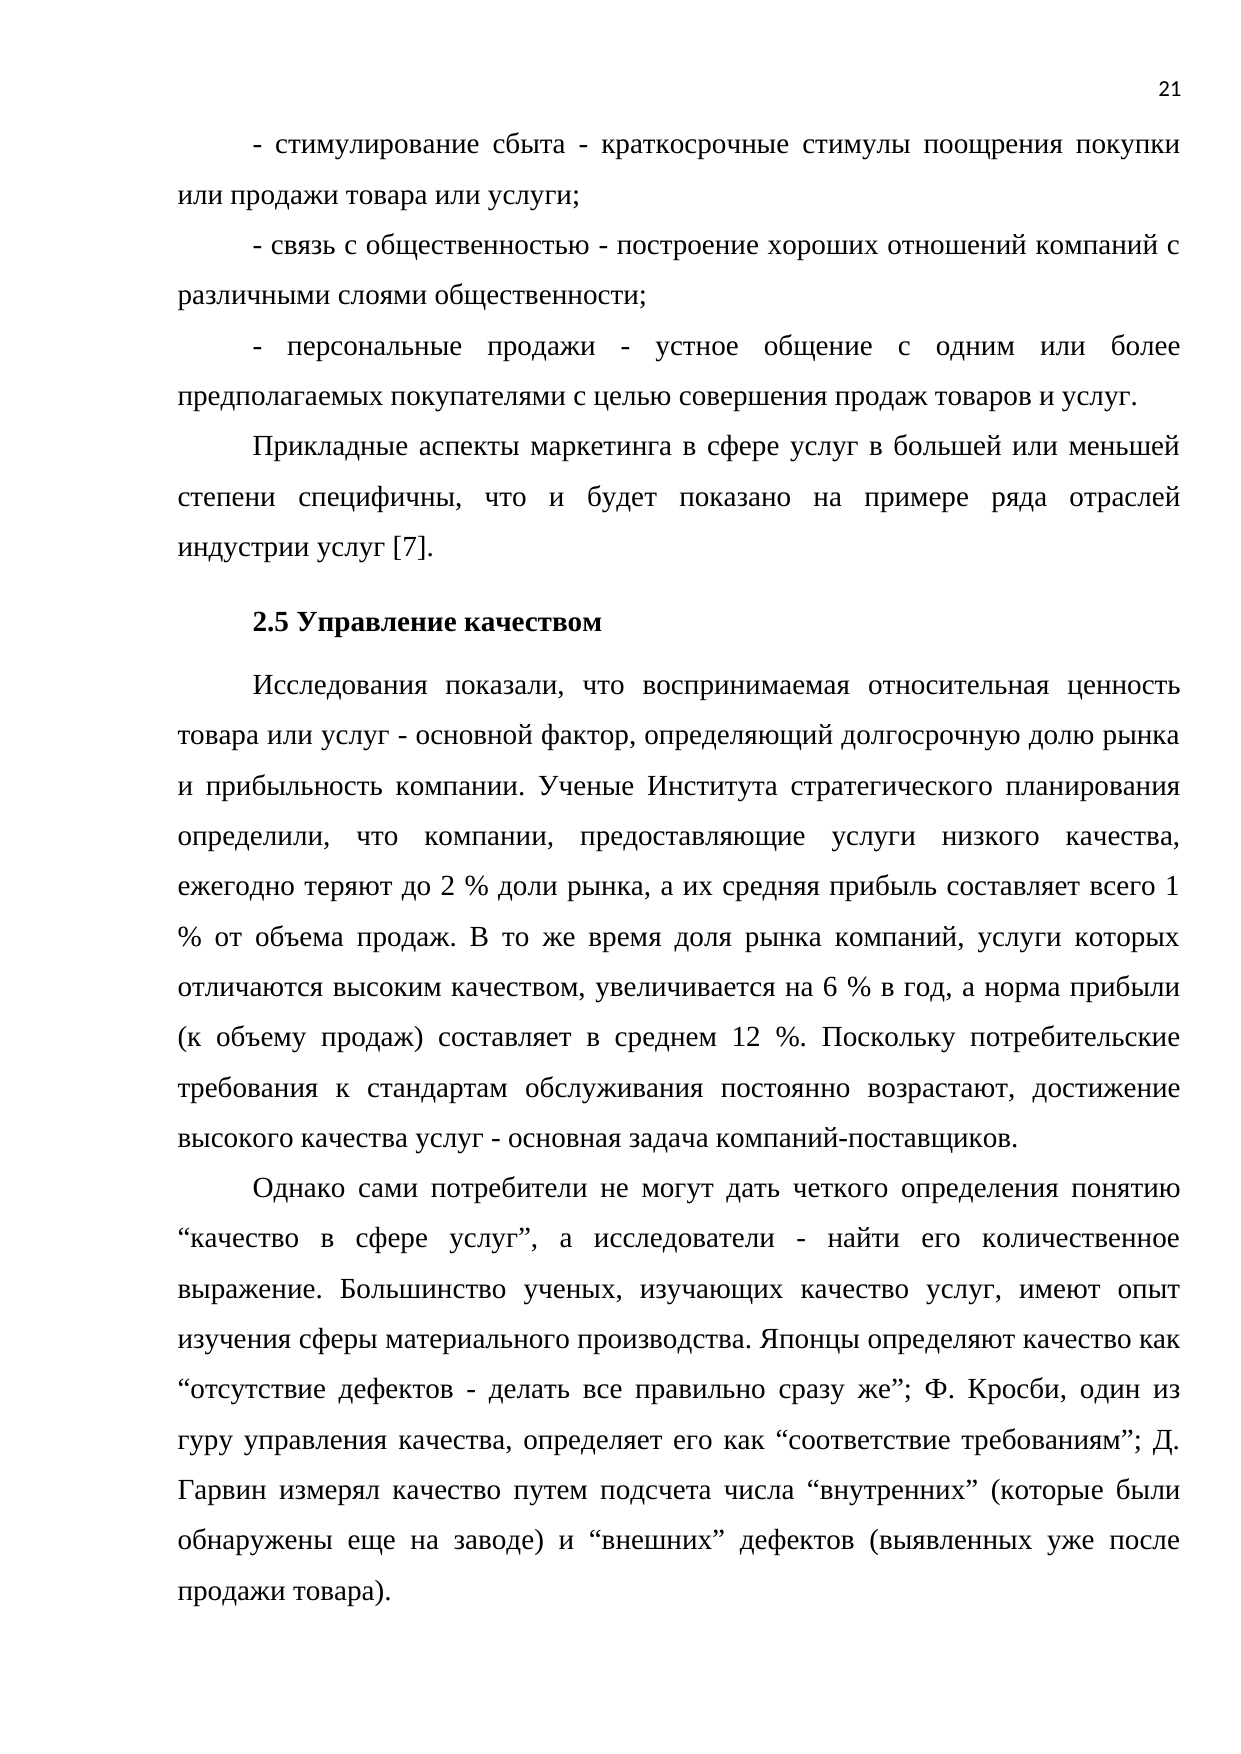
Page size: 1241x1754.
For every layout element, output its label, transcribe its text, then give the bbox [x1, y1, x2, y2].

text - связь с общественностью - построение хороших отношений компаний с различными слоями общественности; [177, 227, 1181, 311]
text Прикладные аспекты маркетинга в сфере услуг в большей или меньшей степени специфичны, что и будет показано на примере ряда отраслей индустрии услуг [7]. [177, 428, 1181, 563]
text Исследования показали, что воспринимаемая относительная ценность товара или услуг - основной фактор, определяющий долгосрочную долю рынка и прибыльность компании. Ученые Института стратегического планирования определили, что компании, предоставляющие услуги низкого качества, ежегодно теряют до 2 % доли рынка, а их средняя прибыль составляет всего 1 % от объема продаж. В то же время доля рынка компаний, услуги которых отличаются высоким качеством, увеличивается на 6 % в год, а норма прибыли (к объему продаж) составляет в среднем 12 %. Поскольку потребительские требования к стандартам обслуживания постоянно возрастают, достижение высокого качества услуг - основная задача компаний-поставщиков. [177, 667, 1181, 1153]
text - стимулирование сбыта - краткосрочные стимулы поощрения покупки или продажи товара или услуги; [177, 127, 1181, 210]
text 2.5 Управление качеством [177, 604, 1181, 638]
text - персональные продажи - устное общение с одним или более предполагаемых покупателями с целью совершения продаж товаров и услуг. [177, 328, 1181, 412]
text Однако сами потребители не могут дать четкого определения понятию “качество в сфере услуг”, а исследователи - найти его количественное выражение. Большинство ученых, изучающих качество услуг, имеют опыт изучения сферы материального производства. Японцы определяют качество как “отсутствие дефектов - делать все правильно сразу же”; Ф. Кросби, один из гуру управления качества, определяет его как “соответствие требованиям”; Д. Гарвин измерял качество путем подсчета числа “внутренних” (которые были обнаружены еще на заводе) и “внешних” дефектов (выявленных уже после продажи товара). [177, 1170, 1181, 1606]
